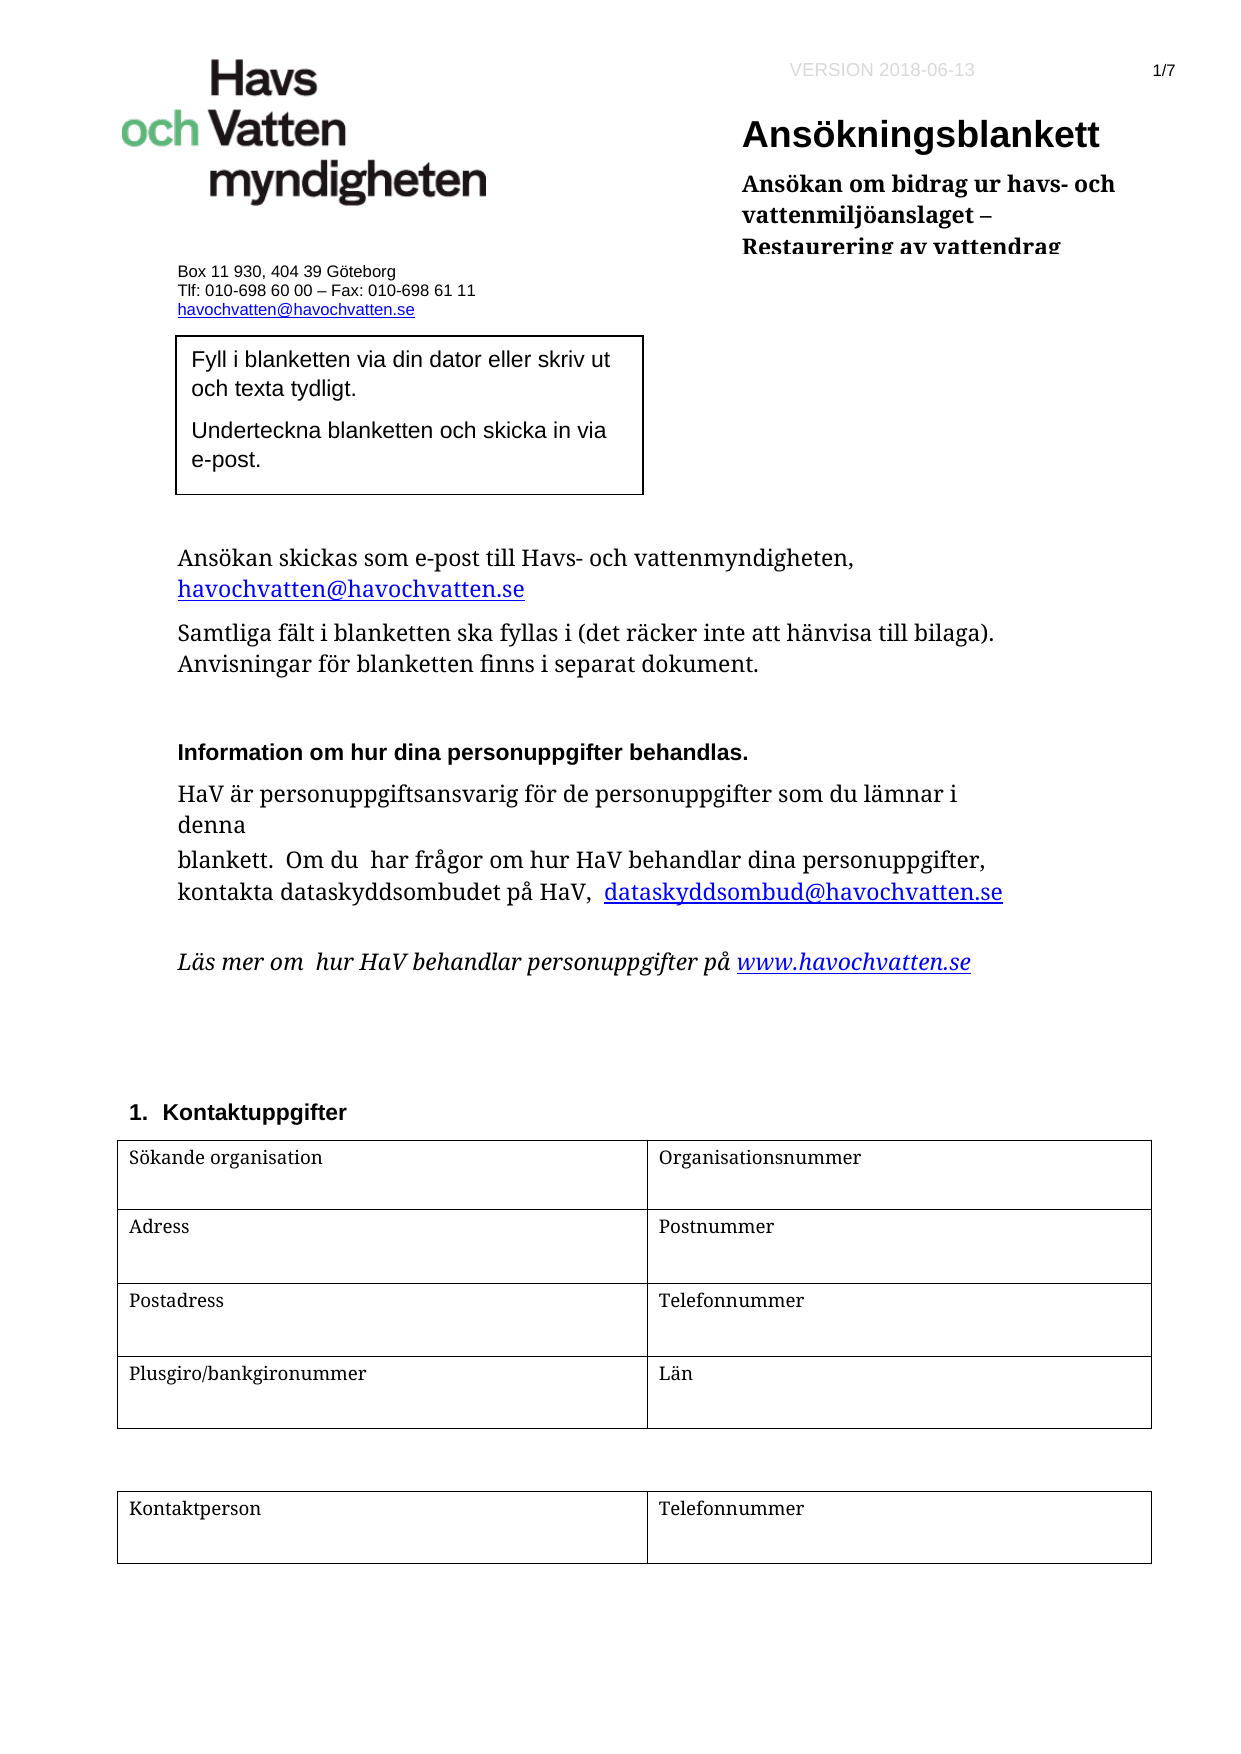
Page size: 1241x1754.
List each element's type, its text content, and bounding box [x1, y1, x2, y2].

subtitle Information om hur dina personuppgifter behandlas. [177, 736, 1004, 765]
table_header Telefonnummer [648, 1492, 1151, 1562]
table_cell Län [648, 1357, 1151, 1427]
table_cell Organisationsnummer [648, 1141, 1151, 1209]
table_header Kontaktuppgifter [118, 1096, 1152, 1139]
text Ansökan skickas som e-post till Havs- och vattenmyndigheten, havochvatten@havochvatten.se [177, 511, 1004, 605]
table_cell Sökande organisation [118, 1141, 647, 1209]
text HaV är personuppgiftsansvarig för de personuppgifter som du lämnar i denna [177, 778, 1004, 840]
text blankett. Om du har frågor om hur HaV behandlar dina personuppgifter, kontakta dataskyddsombudet på HaV, dataskyddsombud@havochvatten.se [177, 844, 1004, 907]
text Läs mer om hur HaV behandlar personuppgifter på www.havochvatten.se [177, 946, 1004, 1009]
table_cell Telefonnummer [648, 1284, 1151, 1356]
picture [121, 59, 486, 207]
table_cell Adress [118, 1210, 647, 1282]
table_cell Plusgiro/bankgironummer [118, 1357, 647, 1427]
table_cell Postnummer [648, 1210, 1151, 1282]
text Samtliga fält i blanketten ska fyllas i (det räcker inte att hänvisa till bilaga). Anvisningar för blanketten finns i separat dokument. [177, 617, 1004, 711]
table_header Kontaktperson [118, 1492, 647, 1562]
table_cell Postadress [118, 1284, 647, 1356]
